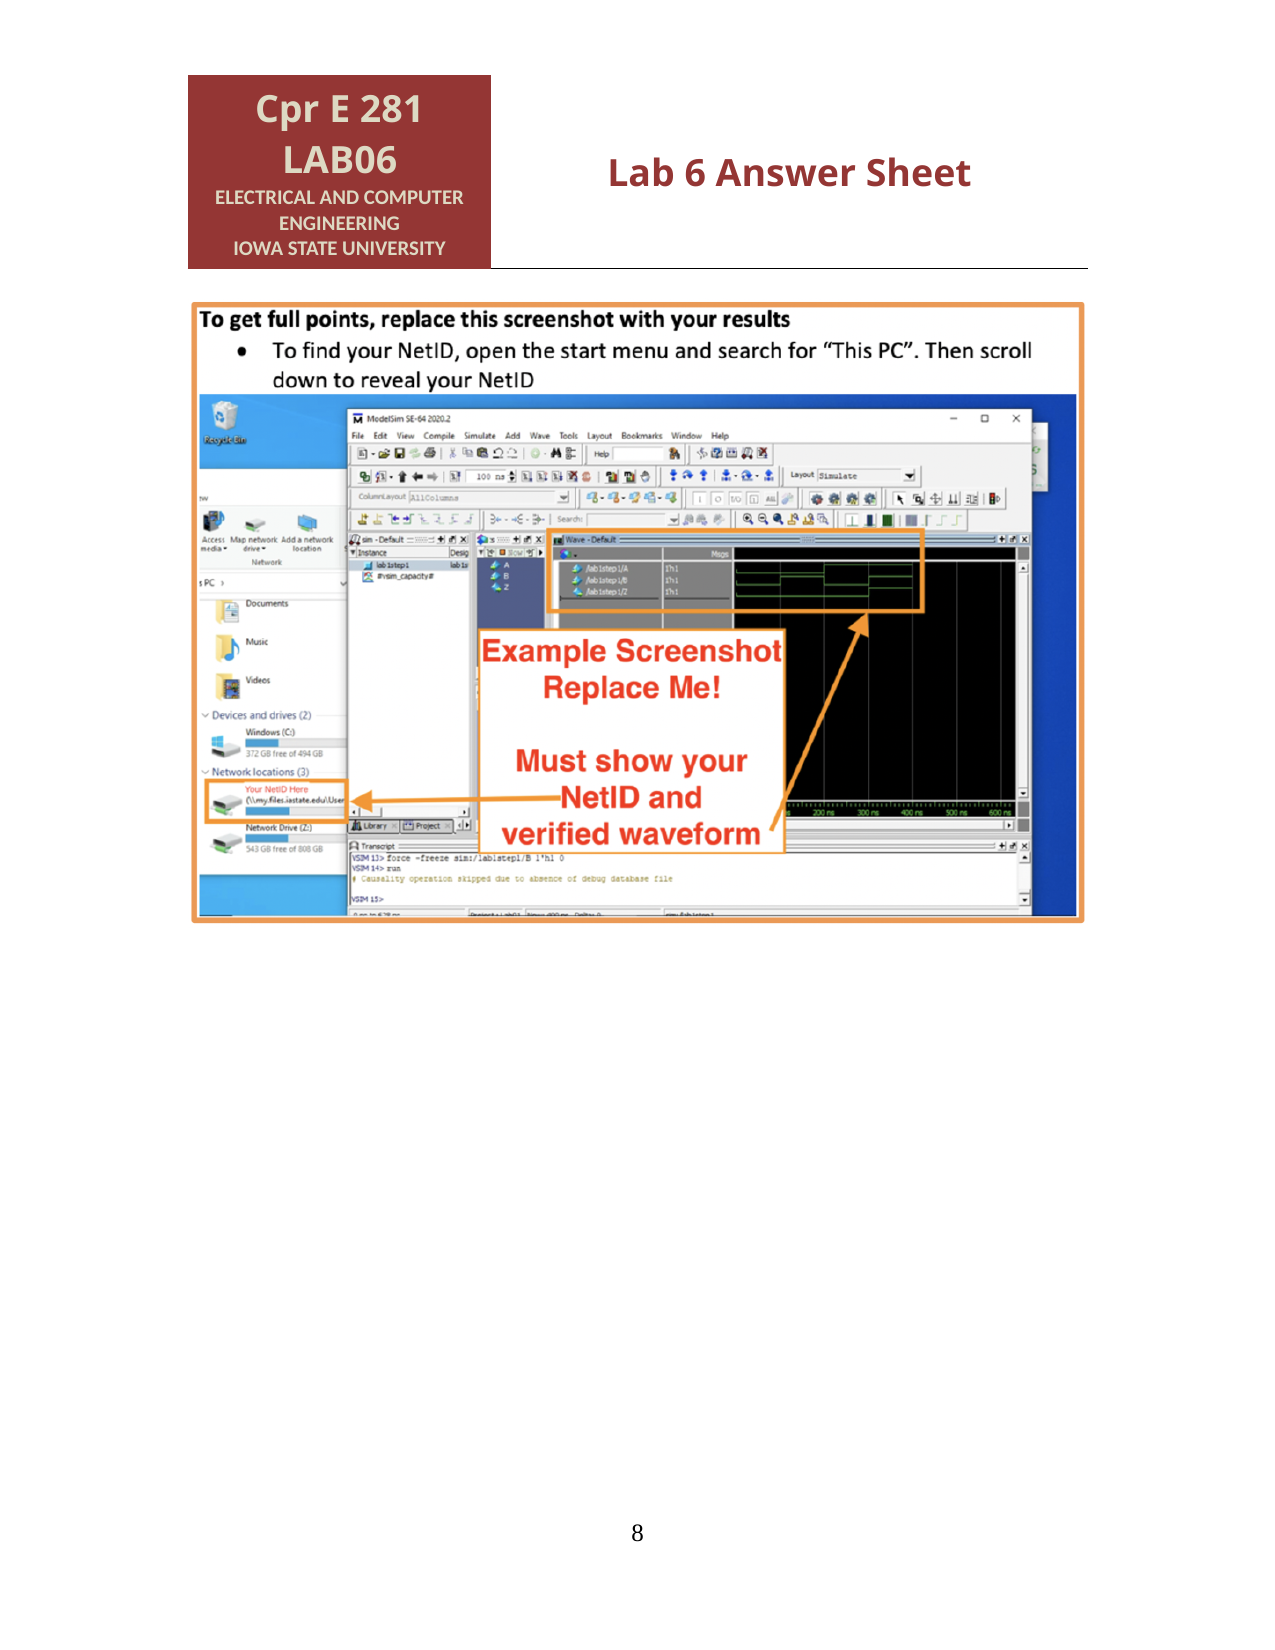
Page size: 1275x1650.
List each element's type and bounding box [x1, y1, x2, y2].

picture [187, 298, 1088, 928]
